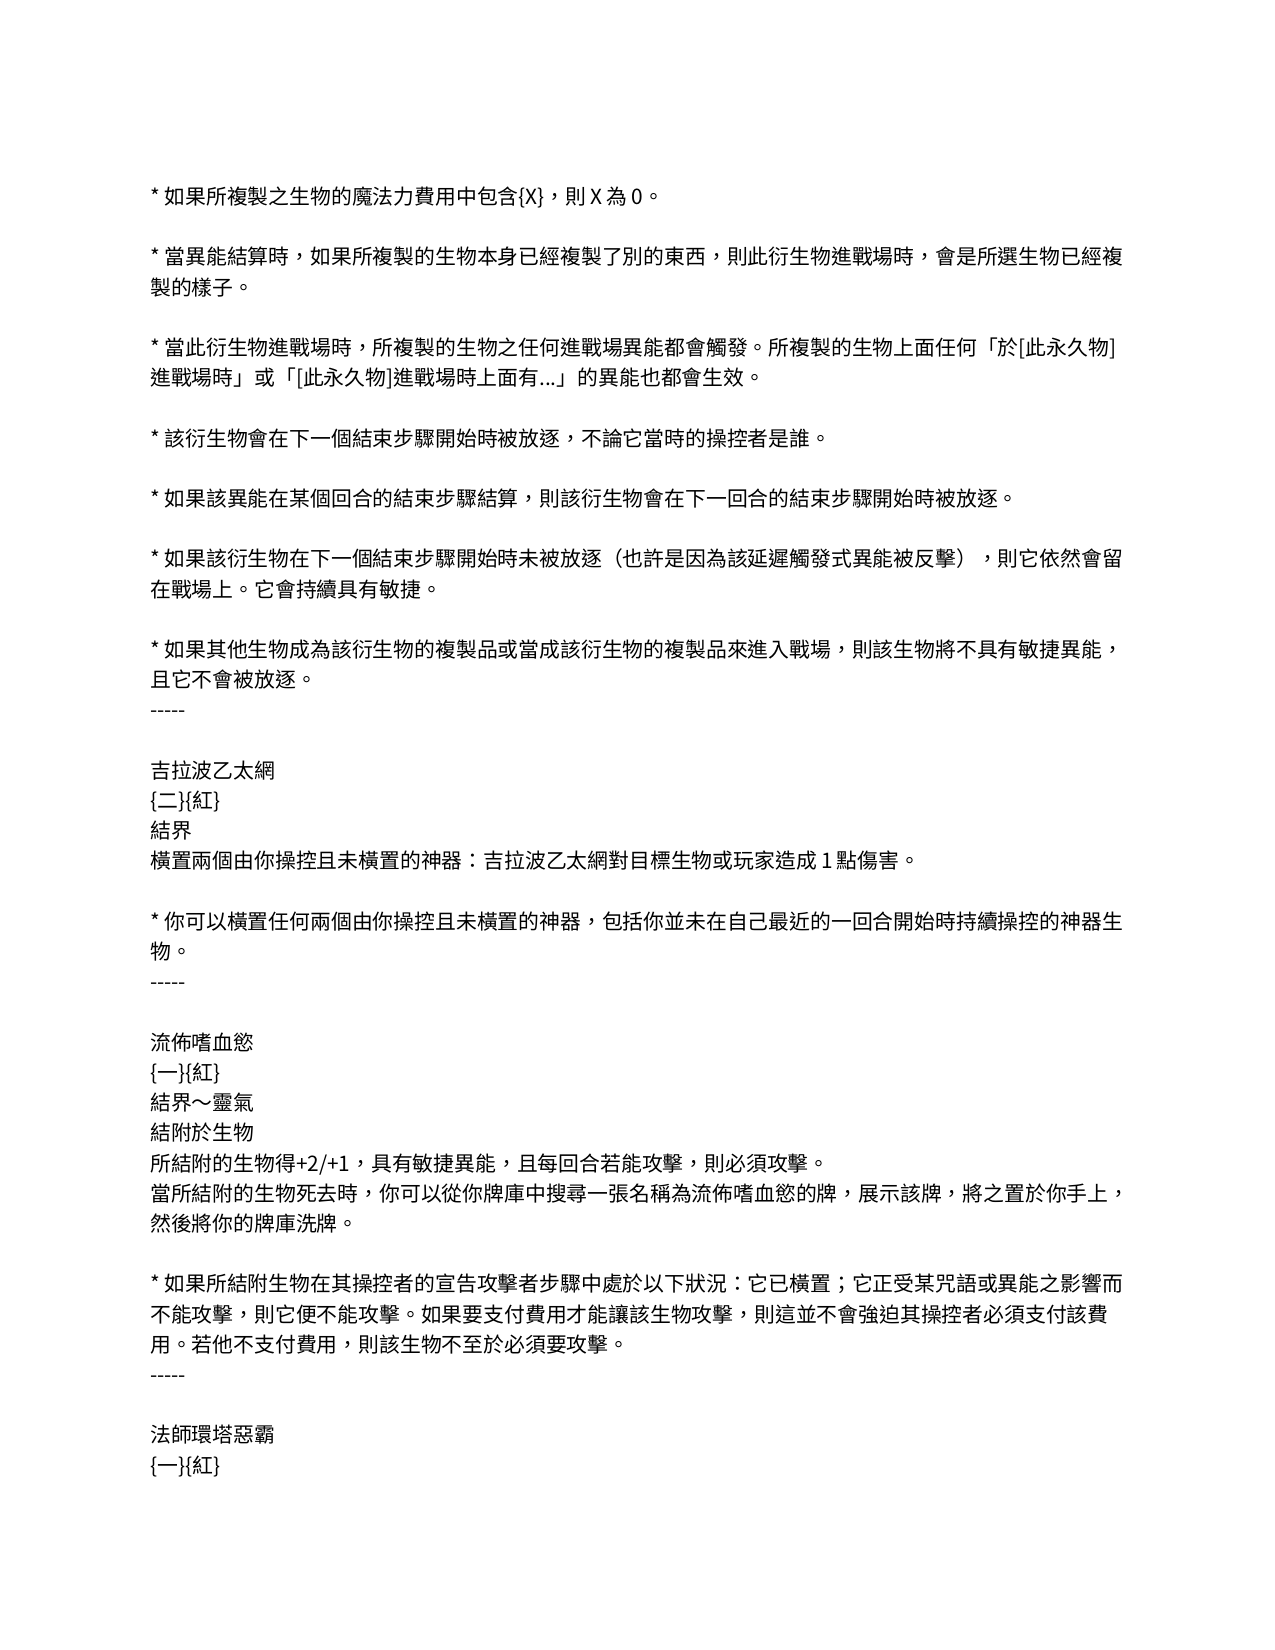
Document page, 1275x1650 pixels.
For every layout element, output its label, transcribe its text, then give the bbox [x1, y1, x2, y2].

text * 如果該衍生物在下一個結束步驟開始時未被放逐（也許是因為該延遲觸發式異能被反擊），則它依然會留在戰場上。它會持續具有敏捷。 [150, 543, 1125, 603]
text * 當此衍生物進戰場時，所複製的生物之任何進戰場異能都會觸發。所複製的生物上面任何「於[此永久物]進戰場時」或「[此永久物]進戰場時上面有...」的異能也都會生效。 [150, 331, 1125, 392]
text 橫置兩個由你操控且未橫置的神器：吉拉波乙太網對目標生物或玩家造成1點傷害。 [150, 845, 1125, 875]
text * 你可以橫置任何兩個由你操控且未橫置的神器，包括你並未在自己最近的一回合開始時持續操控的神器生物。 [150, 905, 1125, 966]
text ----- [150, 966, 1125, 996]
text ----- [150, 694, 1125, 724]
text ----- [150, 1358, 1125, 1388]
text 結界 [150, 814, 1125, 845]
text 結附於生物 [150, 1117, 1125, 1147]
text 流佈嗜血慾 [150, 1026, 1125, 1056]
text * 該衍生物會在下一個結束步驟開始時被放逐，不論它當時的操控者是誰。 [150, 422, 1125, 452]
text {一}{紅} [150, 1449, 1125, 1479]
text {二}{紅} [150, 784, 1125, 814]
text * 如果所結附生物在其操控者的宣告攻擊者步驟中處於以下狀況：它已橫置；它正受某咒語或異能之影響而不能攻擊，則它便不能攻擊。如果要支付費用才能讓該生物攻擊，則這並不會強迫其操控者必須支付該費用。若他不支付費用，則該生物不至於必須要攻擊。 [150, 1268, 1125, 1358]
text 法師環塔惡霸 [150, 1419, 1125, 1449]
text 所結附的生物得+2/+1，具有敏捷異能，且每回合若能攻擊，則必須攻擊。 [150, 1147, 1125, 1177]
text * 當異能結算時，如果所複製的生物本身已經複製了別的東西，則此衍生物進戰場時，會是所選生物已經複製的樣子。 [150, 241, 1125, 301]
text 結界～靈氣 [150, 1086, 1125, 1117]
text * 如果該異能在某個回合的結束步驟結算，則該衍生物會在下一回合的結束步驟開始時被放逐。 [150, 482, 1125, 512]
text 當所結附的生物死去時，你可以從你牌庫中搜尋一張名稱為流佈嗜血慾的牌，展示該牌，將之置於你手上，然後將你的牌庫洗牌。 [150, 1177, 1125, 1237]
text 吉拉波乙太網 [150, 754, 1125, 784]
text {一}{紅} [150, 1056, 1125, 1086]
text * 如果所複製之生物的魔法力費用中包含{X}，則X為0。 [150, 180, 1125, 210]
text * 如果其他生物成為該衍生物的複製品或當成該衍生物的複製品來進入戰場，則該生物將不具有敏捷異能，且它不會被放逐。 [150, 633, 1125, 694]
